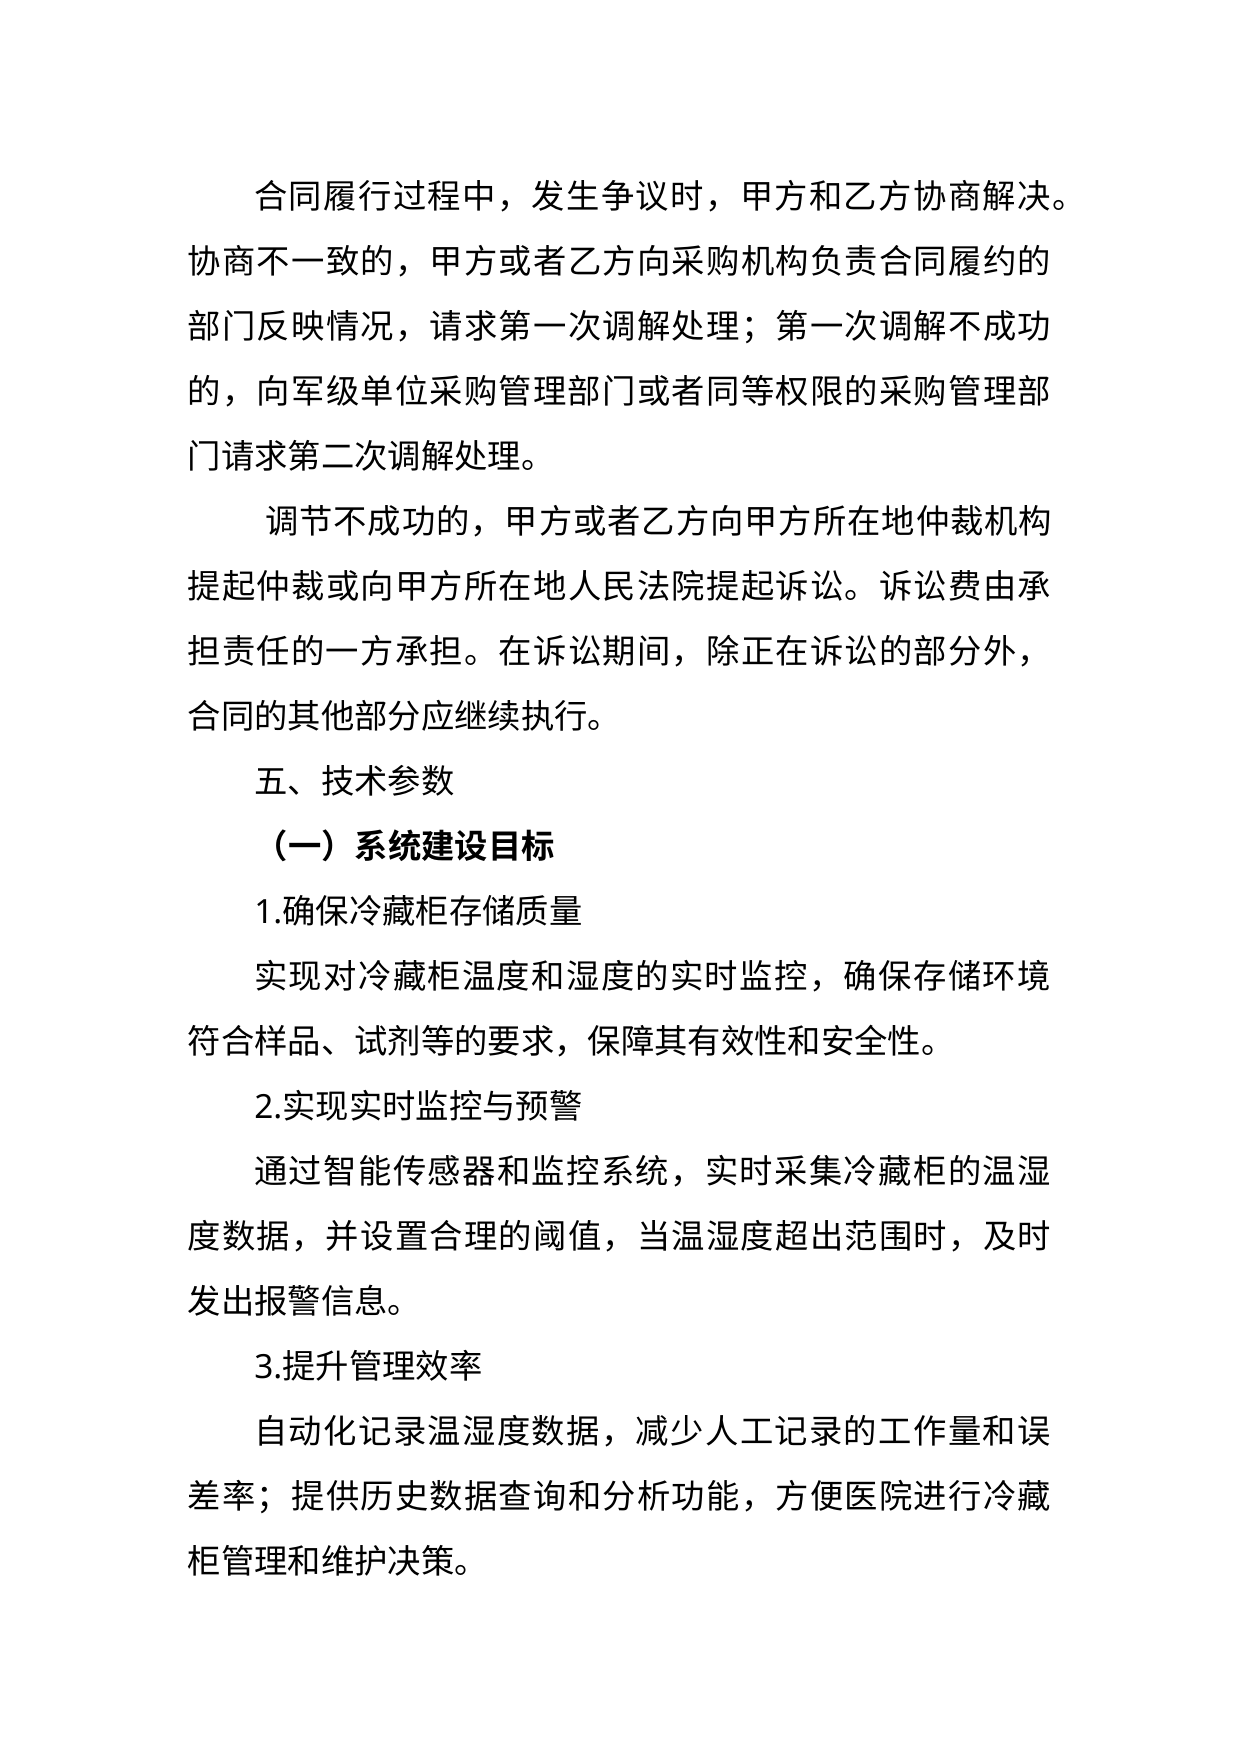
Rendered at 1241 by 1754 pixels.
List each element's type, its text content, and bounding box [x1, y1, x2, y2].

text 3.提升管理效率 [187, 1332, 1053, 1397]
text 合同履行过程中，发生争议时，甲方和乙方协商解决。协商不一致的，甲方或者乙方向采购机构负责合同履约的部门反映情况，请求第一次调解处理；第一次调解不成功的，向军级单位采购管理部门或者同等权限的采购管理部门请求第二次调解处理。 [187, 162, 1053, 487]
text 2.实现实时监控与预警 [187, 1072, 1053, 1137]
text （一）系统建设目标 [187, 812, 1053, 877]
text 1.确保冷藏柜存储质量 [187, 877, 1053, 942]
text 通过智能传感器和监控系统，实时采集冷藏柜的温湿度数据，并设置合理的阈值，当温湿度超出范围时，及时发出报警信息。 [187, 1137, 1053, 1332]
text 调节不成功的，甲方或者乙方向甲方所在地仲裁机构提起仲裁或向甲方所在地人民法院提起诉讼。诉讼费由承担责任的一方承担。在诉讼期间，除正在诉讼的部分外，合同的其他部分应继续执行。 [187, 487, 1053, 747]
text 实现对冷藏柜温度和湿度的实时监控，确保存储环境符合样品、试剂等的要求，保障其有效性和安全性。 [187, 942, 1053, 1072]
text 五、技术参数 [187, 747, 1053, 812]
text 自动化记录温湿度数据，减少人工记录的工作量和误差率；提供历史数据查询和分析功能，方便医院进行冷藏柜管理和维护决策。 [187, 1397, 1053, 1592]
